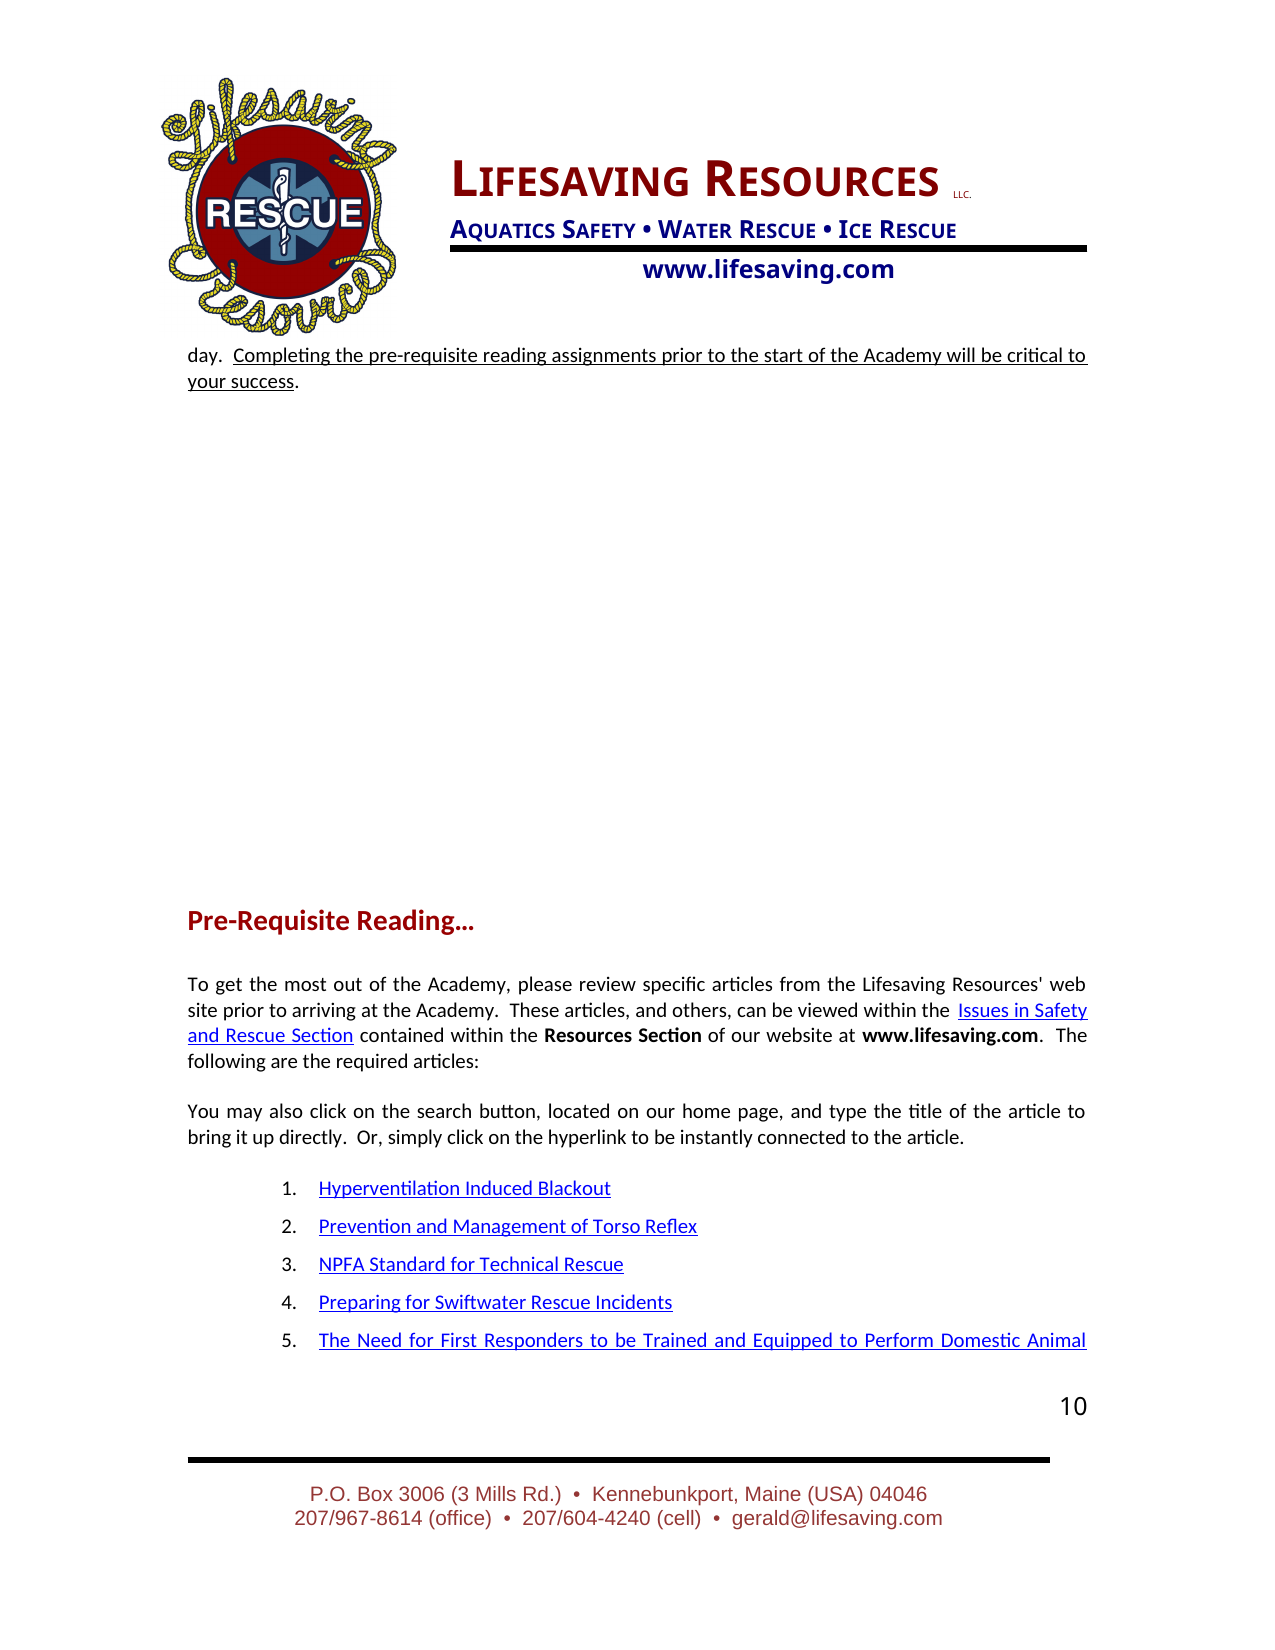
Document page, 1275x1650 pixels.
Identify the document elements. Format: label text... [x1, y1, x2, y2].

subtitle Prevention and Management of Torso Reflex [281, 1213, 1087, 1238]
text You may also click on the search button, located on our home page, and type the title of the article to bring it up directly. Or, simply click on the hyperlink to be instantly connected to the article. [187, 1099, 1087, 1149]
subtitle Hyperventilation Induced Blackout [281, 1175, 1087, 1200]
text Pre-Requisite Reading… [187, 902, 1087, 938]
text To get the most out of the Academy, please review specific articles from the Lifesaving Resources' web site prior to arriving at the Academy. These articles, and others, can be viewed within the Issues in Safety and Rescue Section contained within the Resources Section of our website at www.lifesaving.com. The following are the required articles: [187, 972, 1087, 1073]
picture [158, 75, 397, 338]
subtitle NPFA Standard for Technical Rescue [281, 1251, 1087, 1277]
subtitle The Need for First Responders to be Trained and Equipped to Perform Domestic Animal Rescues [281, 1327, 1087, 1353]
subtitle Preparing for Swiftwater Rescue Incidents [281, 1289, 1087, 1315]
